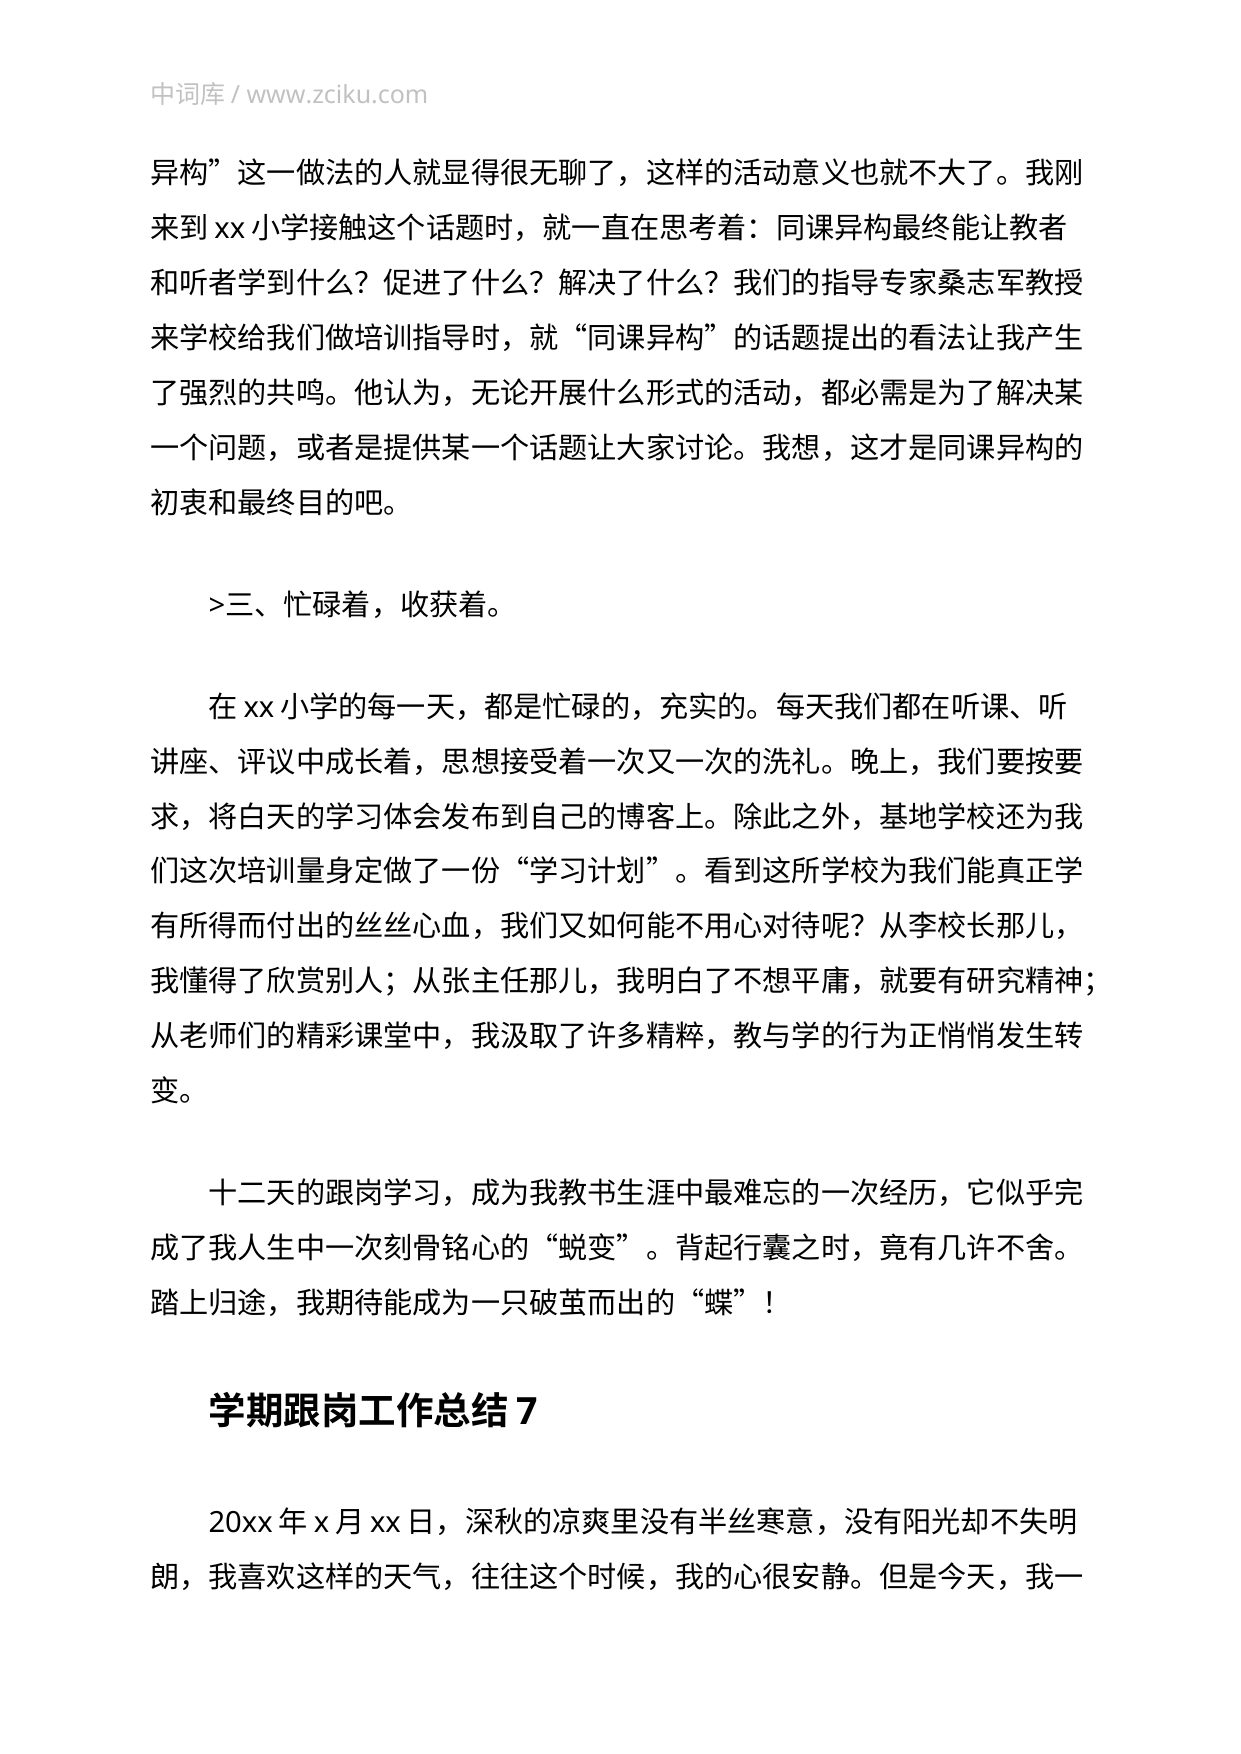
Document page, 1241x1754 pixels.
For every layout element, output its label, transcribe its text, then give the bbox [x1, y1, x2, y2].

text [150, 150, 1090, 522]
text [150, 1498, 1090, 1596]
text 十二天的跟岗学习，成为我教书生涯中最难忘的一次经历，它似乎完成了我人生中一次刻骨铭心的“蜕变”。背起行囊之时，竟有几许不舍。踏上归途，我期待能成为一只破茧而出的“蝶”！ [150, 1169, 1090, 1321]
text 学期跟岗工作总结7 [150, 1381, 1090, 1435]
text 在xx小学的每一天，都是忙碌的，充实的。每天我们都在听课、听讲座、评议中成长着，思想接受着一次又一次的洗礼。晚上，我们要按要求，将白天的学习体会发布到自己的博客上。除此之外，基地学校还为我们这次培训量身定做了一份“学习计划”。看到这所学校为我们能真正学有所得而付出的丝丝心血，我们又如何能不用心对待呢？从李校长那儿，我懂得了欣赏别人；从张主任那儿，我明白了不想平庸，就要有研究精神；从老师们的精彩课堂中，我汲取了许多精粹，教与学的行为正悄悄发生转变。 [150, 683, 1090, 1110]
text >三、忙碌着，收获着。 [150, 581, 1090, 624]
